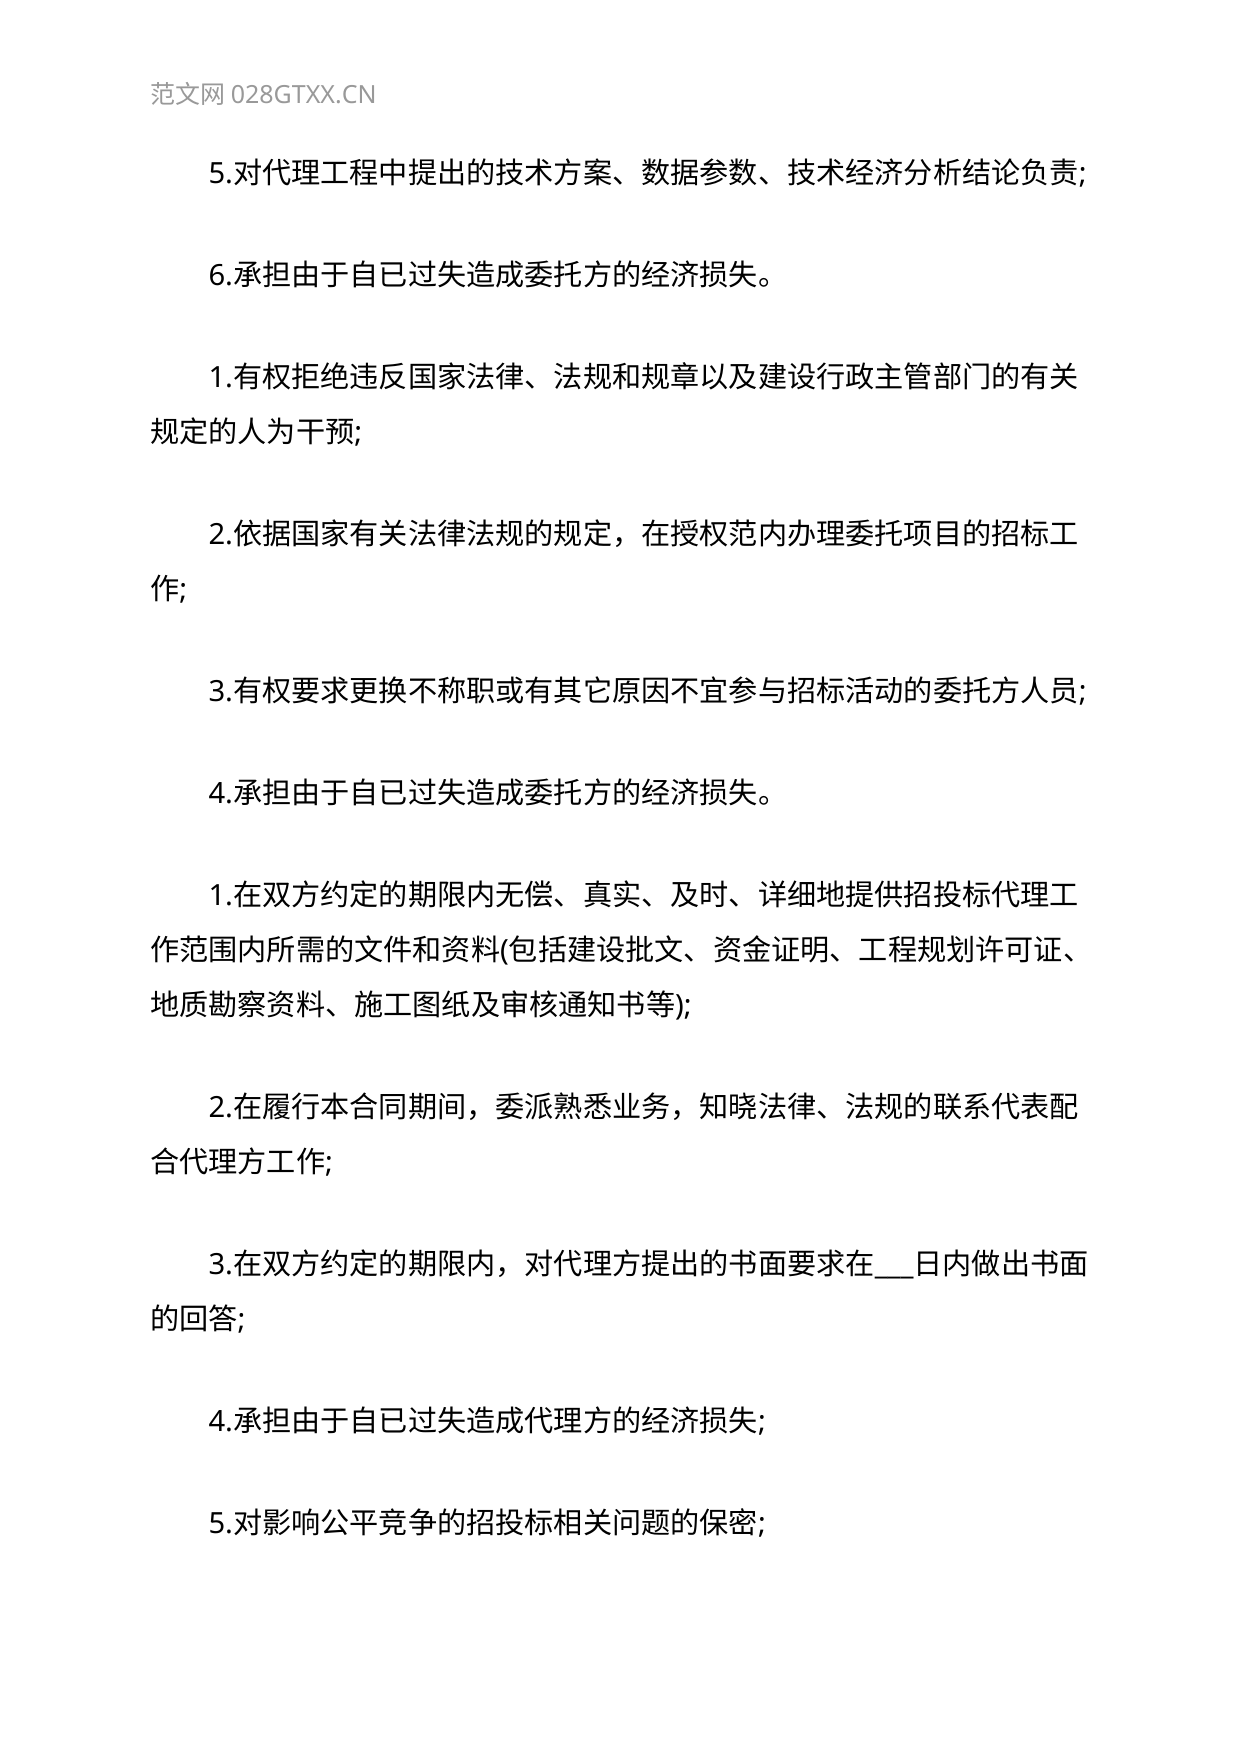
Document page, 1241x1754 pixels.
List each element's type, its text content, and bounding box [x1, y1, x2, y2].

text 2.在履行本合同期间，委派熟悉业务，知晓法律、法规的联系代表配合代理方工作; [150, 1084, 1090, 1181]
text 5.对影响公平竞争的招投标相关问题的保密; [150, 1500, 1090, 1542]
text 1.有权拒绝违反国家法律、法规和规章以及建设行政主管部门的有关规定的人为干预; [150, 354, 1090, 451]
text 3.在双方约定的期限内，对代理方提出的书面要求在___日内做出书面的回答; [150, 1241, 1090, 1338]
text 3.有权要求更换不称职或有其它原因不宜参与招标活动的委托方人员; [150, 668, 1090, 710]
text 4.承担由于自已过失造成委托方的经济损失。 [150, 770, 1090, 812]
text 1.在双方约定的期限内无偿、真实、及时、详细地提供招投标代理工作范围内所需的文件和资料(包括建设批文、资金证明、工程规划许可证、地质勘察资料、施工图纸及审核通知书等); [150, 872, 1090, 1024]
text 6.承担由于自已过失造成委托方的经济损失。 [150, 252, 1090, 294]
text 4.承担由于自已过失造成代理方的经济损失; [150, 1398, 1090, 1440]
text 5.对代理工程中提出的技术方案、数据参数、技术经济分析结论负责; [150, 150, 1090, 192]
text 2.依据国家有关法律法规的规定，在授权范内办理委托项目的招标工作; [150, 511, 1090, 608]
